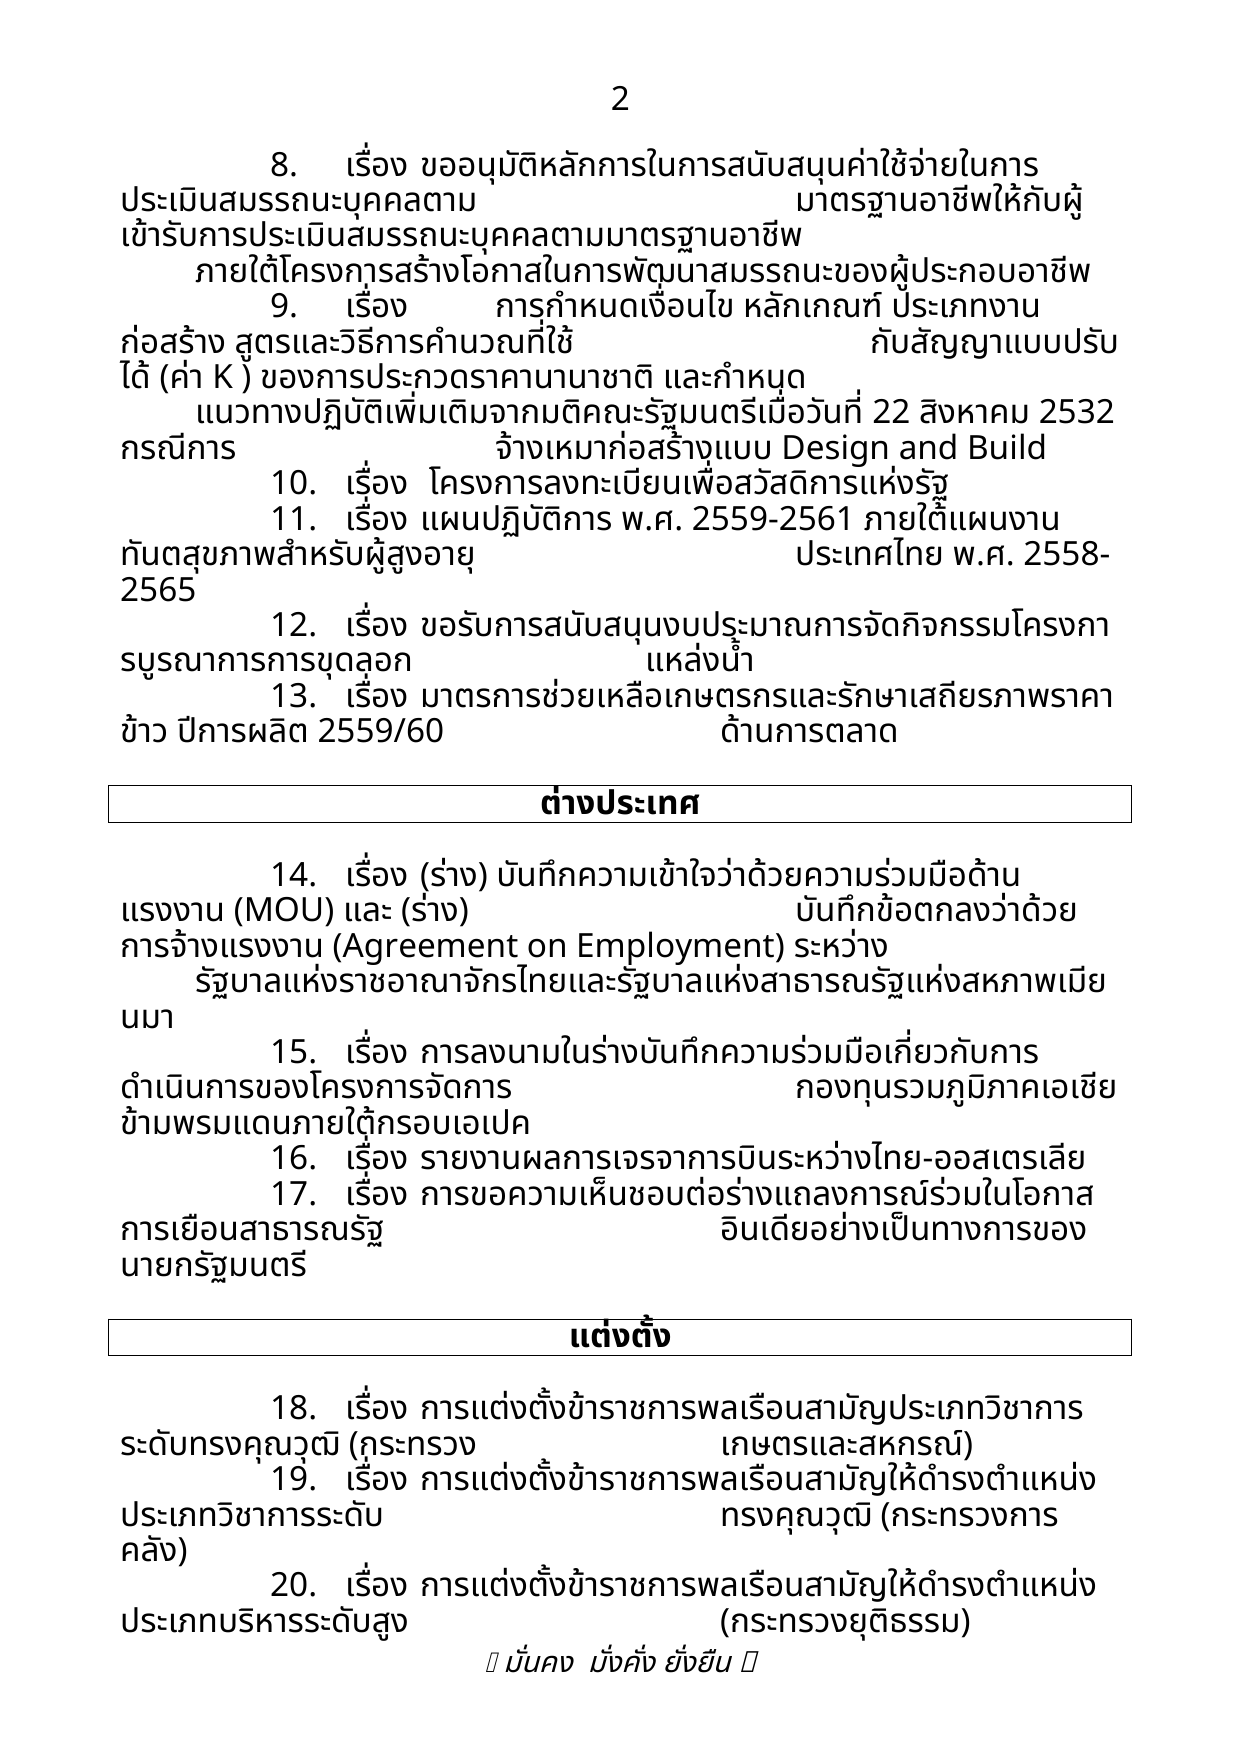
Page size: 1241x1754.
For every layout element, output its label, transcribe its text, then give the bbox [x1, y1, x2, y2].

table_header แต่งตั้ง [109, 1320, 1131, 1355]
text 9. เรื่อง การกำหนดเงื่อนไข หลักเกณฑ์ ประเภทงานก่อสร้าง สูตรและวิธีการคำนวณที่ใช้ กับสัญญาแบบปรับได้ (ค่า K ) ของการประกวดราคานานาชาติ และกำหนด แนวทางปฏิบัติเพิ่มเติมจากมติคณะรัฐมนตรีเมื่อวันที่ 22 สิงหาคม 2532 กรณีการ จ้างเหมาก่อสร้างแบบ Design and Build [120, 289, 1120, 466]
text 10. เรื่อง โครงการลงทะเบียนเพื่อสวัสดิการแห่งรัฐ [120, 466, 1120, 502]
text 12. เรื่อง ขอรับการสนับสนุนงบประมาณการจัดกิจกรรมโครงการบูรณาการการขุดลอก แหล่งน้ำ [120, 608, 1120, 679]
text 16. เรื่อง รายงานผลการเจรจาการบินระหว่างไทย-ออสเตรเลีย [120, 1141, 1120, 1177]
text 11. เรื่อง แผนปฏิบัติการ พ.ศ. 2559-2561 ภายใต้แผนงานทันตสุขภาพสำหรับผู้สูงอายุ ประเทศไทย พ.ศ. 2558-2565 [120, 502, 1120, 608]
text 17. เรื่อง การขอความเห็นชอบต่อร่างแถลงการณ์ร่วมในโอกาสการเยือนสาธารณรัฐ อินเดียอย่างเป็นทางการของนายกรัฐมนตรี [120, 1177, 1120, 1283]
text 15. เรื่อง การลงนามในร่างบันทึกความร่วมมือเกี่ยวกับการดำเนินการของโครงการจัดการ กองทุนรวมภูมิภาคเอเชียข้ามพรมแดนภายใต้กรอบเอเปค [120, 1035, 1120, 1141]
text 19. เรื่อง การแต่งตั้งข้าราชการพลเรือนสามัญให้ดำรงตำแหน่งประเภทวิชาการระดับ ทรงคุณวุฒิ (กระทรวงการคลัง) [120, 1462, 1120, 1568]
text 20. เรื่อง การแต่งตั้งข้าราชการพลเรือนสามัญให้ดำรงตำแหน่งประเภทบริหารระดับสูง (กระทรวงยุติธรรม) [120, 1568, 1120, 1639]
text 13. เรื่อง มาตรการช่วยเหลือเกษตรกรและรักษาเสถียรภาพราคาข้าว ปีการผลิต 2559/60 ด้านการตลาด [120, 679, 1120, 750]
table_header ต่างประเทศ [109, 786, 1131, 822]
text 8. เรื่อง ขออนุมัติหลักการในการสนับสนุนค่าใช้จ่ายในการประเมินสมรรถนะบุคคลตาม มาตรฐานอาชีพให้กับผู้เข้ารับการประเมินสมรรถนะบุคคลตามมาตรฐานอาชีพ ภายใต้โครงการสร้างโอกาสในการพัฒนาสมรรถนะของผู้ประกอบอาชีพ [120, 148, 1120, 289]
text 18. เรื่อง การแต่งตั้งข้าราชการพลเรือนสามัญประเภทวิชาการระดับทรงคุณวุฒิ (กระทรวง เกษตรและสหกรณ์) [120, 1391, 1120, 1462]
text 14. เรื่อง (ร่าง) บันทึกความเข้าใจว่าด้วยความร่วมมือด้านแรงงาน (MOU) และ (ร่าง) บันทึกข้อตกลงว่าด้วยการจ้างแรงงาน (Agreement on Employment) ระหว่าง รัฐบาลแห่งราชอาณาจักรไทยและรัฐบาลแห่งสาธารณรัฐแห่งสหภาพเมียนมา [120, 858, 1120, 1035]
